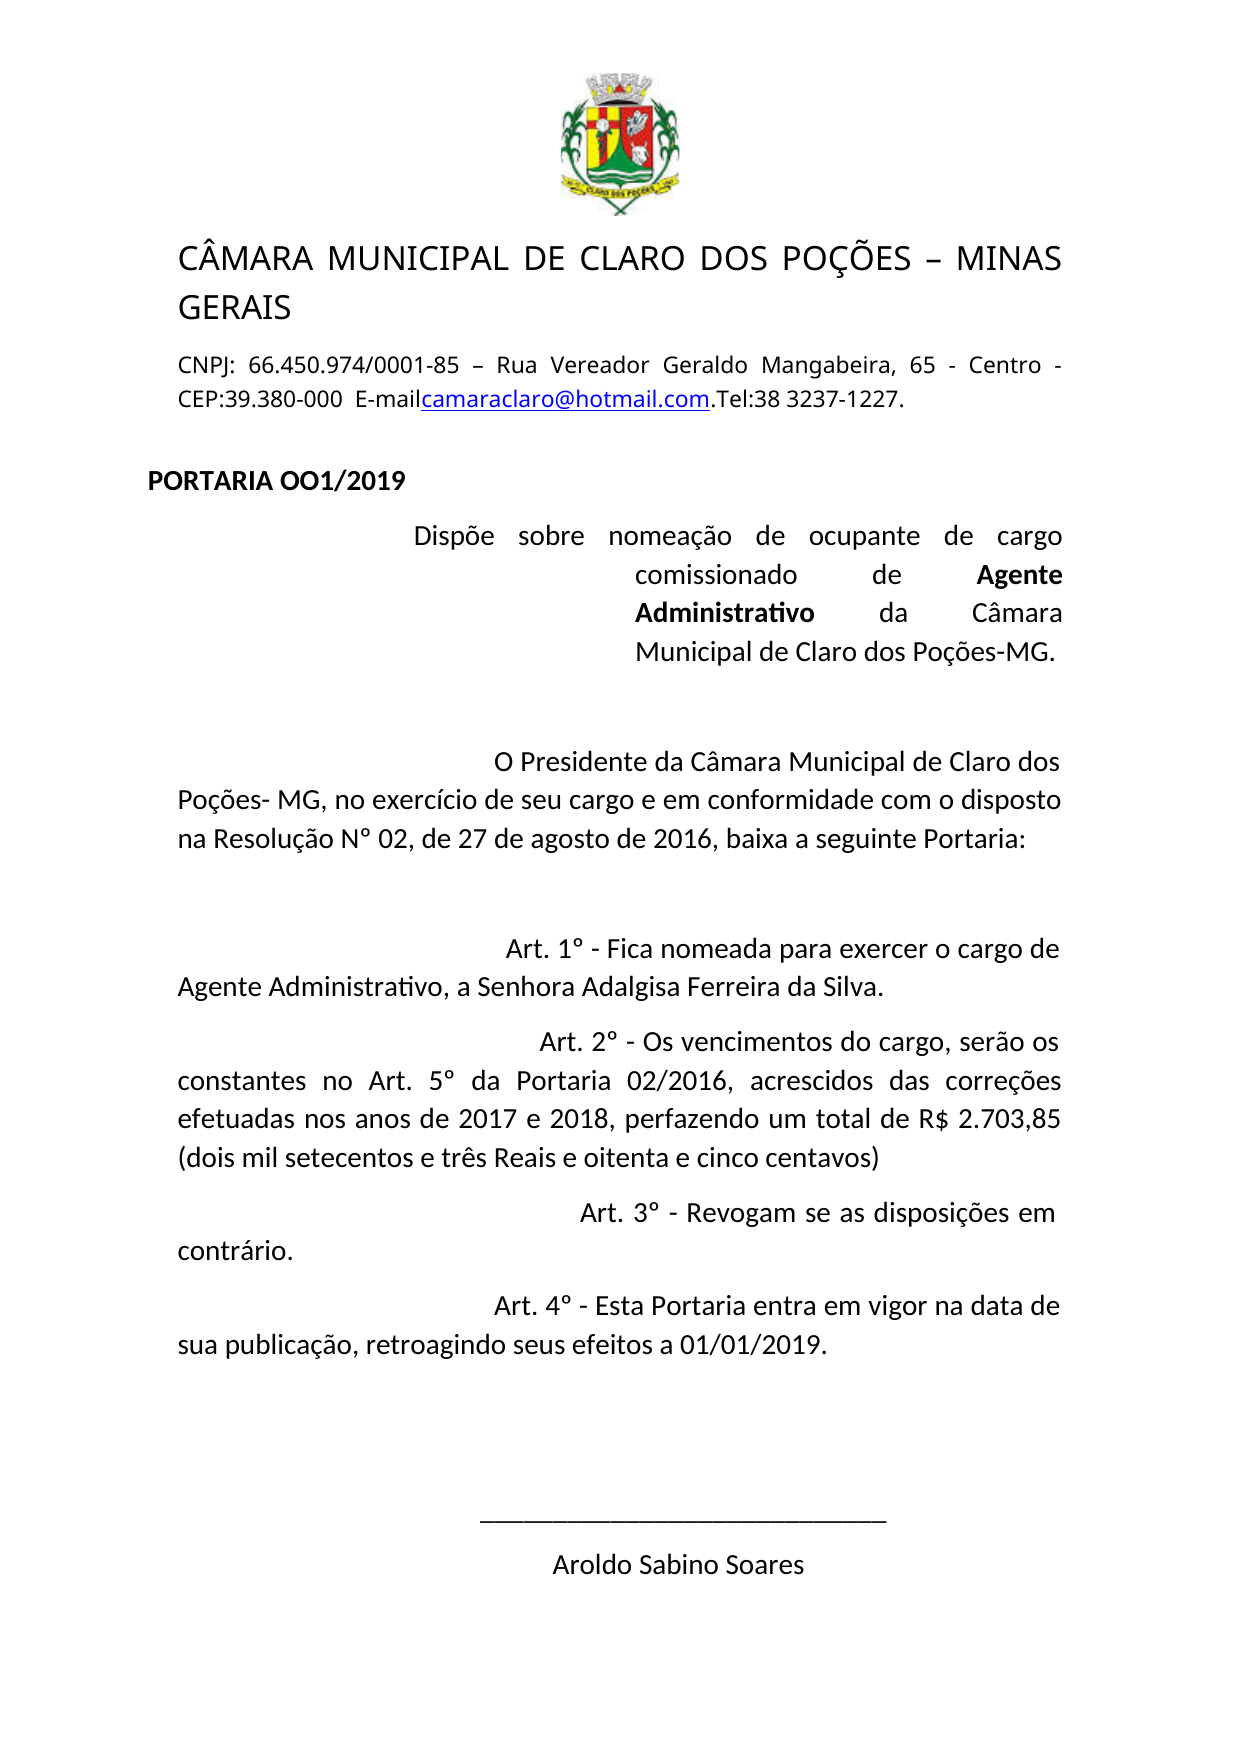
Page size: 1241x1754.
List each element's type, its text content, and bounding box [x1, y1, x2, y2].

text Dispõe sobre nomeação de ocupante de cargo comissionado de Agente Administrativo da Câmara Municipal de Claro dos Poções-MG. [413, 517, 1063, 668]
text Art. 3º - Revogam se as disposições em contrário. [177, 1194, 1063, 1268]
text PORTARIA OO1/2019 [148, 462, 1063, 498]
text Art. 4º - Esta Portaria entra em vigor na data de sua publicação, retroagindo seus efeitos a 01/01/2019. [177, 1287, 1063, 1362]
text ____________________________ [177, 1491, 1063, 1527]
text Art. 2º - Os vencimentos do cargo, serão os constantes no Art. 5º da Portaria 02/2016, acrescidos das correções efetuadas nos anos de 2017 e 2018, perfazendo um total de R$ 2.703,85 (dois mil setecentos e três Reais e oitenta e cinco centavos) [177, 1023, 1063, 1174]
text O Presidente da Câmara Municipal de Claro dos Poções- MG, no exercício de seu cargo e em conformidade com o disposto na Resolução Nº 02, de 27 de agosto de 2016, baixa a seguinte Portaria: [177, 743, 1063, 855]
text Art. 1º - Fica nomeada para exercer o cargo de Agente Administrativo, a Senhora Adalgisa Ferreira da Silva. [177, 930, 1063, 1004]
picture [560, 73, 680, 216]
text Aroldo Sabino Soares [177, 1546, 1063, 1582]
